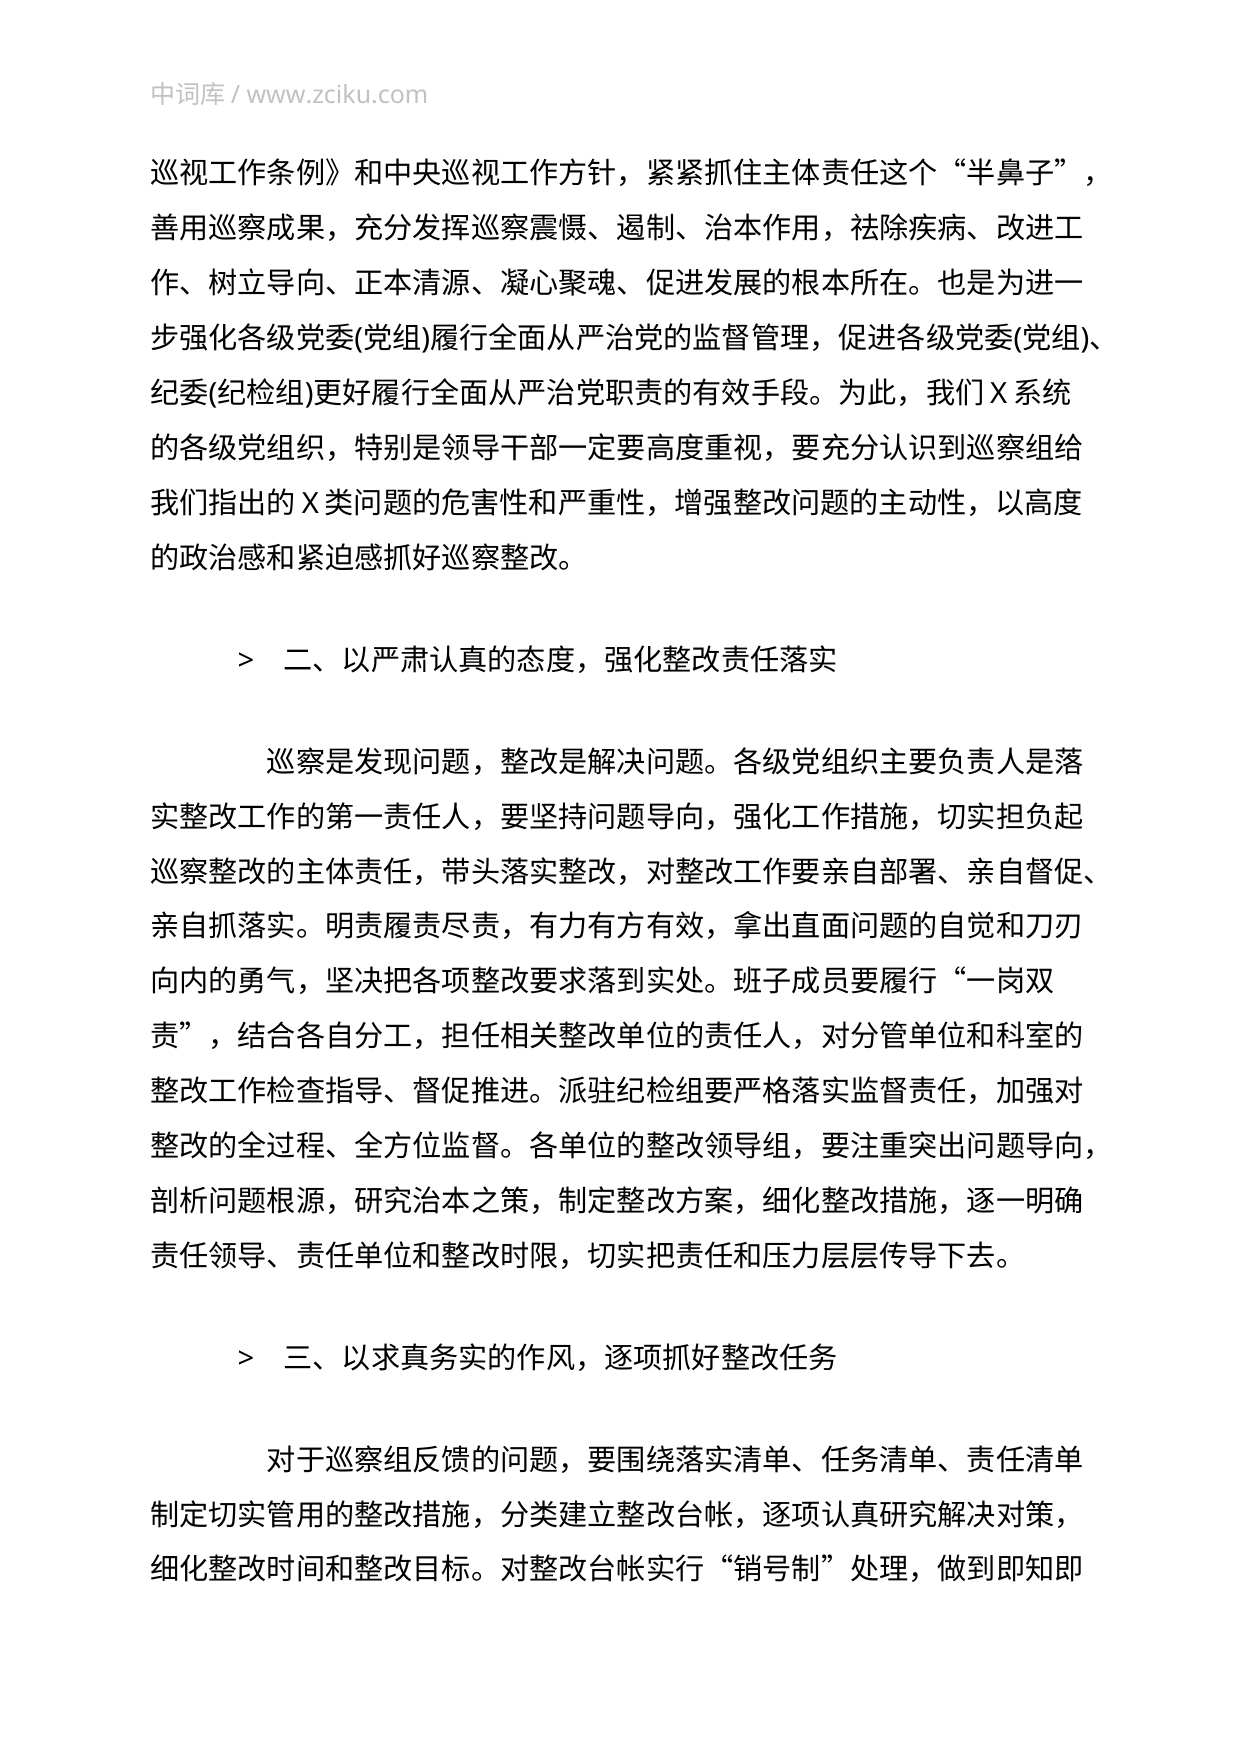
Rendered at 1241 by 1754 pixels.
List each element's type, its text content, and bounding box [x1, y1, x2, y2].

text > 二、以严肃认真的态度，强化整改责任落实 [150, 636, 1090, 679]
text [150, 1436, 1090, 1588]
text 巡察是发现问题，整改是解决问题。各级党组织主要负责人是落实整改工作的第一责任人，要坚持问题导向，强化工作措施，切实担负起巡察整改的主体责任，带头落实整改，对整改工作要亲自部署、亲自督促、亲自抓落实。明责履责尽责，有力有方有效，拿出直面问题的自觉和刀刃向内的勇气，坚决把各项整改要求落到实处。班子成员要履行“一岗双责”，结合各自分工，担任相关整改单位的责任人，对分管单位和科室的整改工作检查指导、督促推进。派驻纪检组要严格落实监督责任，加强对整改的全过程、全方位监督。各单位的整改领导组，要注重突出问题导向，剖析问题根源，研究治本之策，制定整改方案，细化整改措施，逐一明确责任领导、责任单位和整改时限，切实把责任和压力层层传导下去。 [150, 738, 1090, 1275]
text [150, 150, 1090, 577]
text > 三、以求真务实的作风，逐项抓好整改任务 [150, 1334, 1090, 1377]
